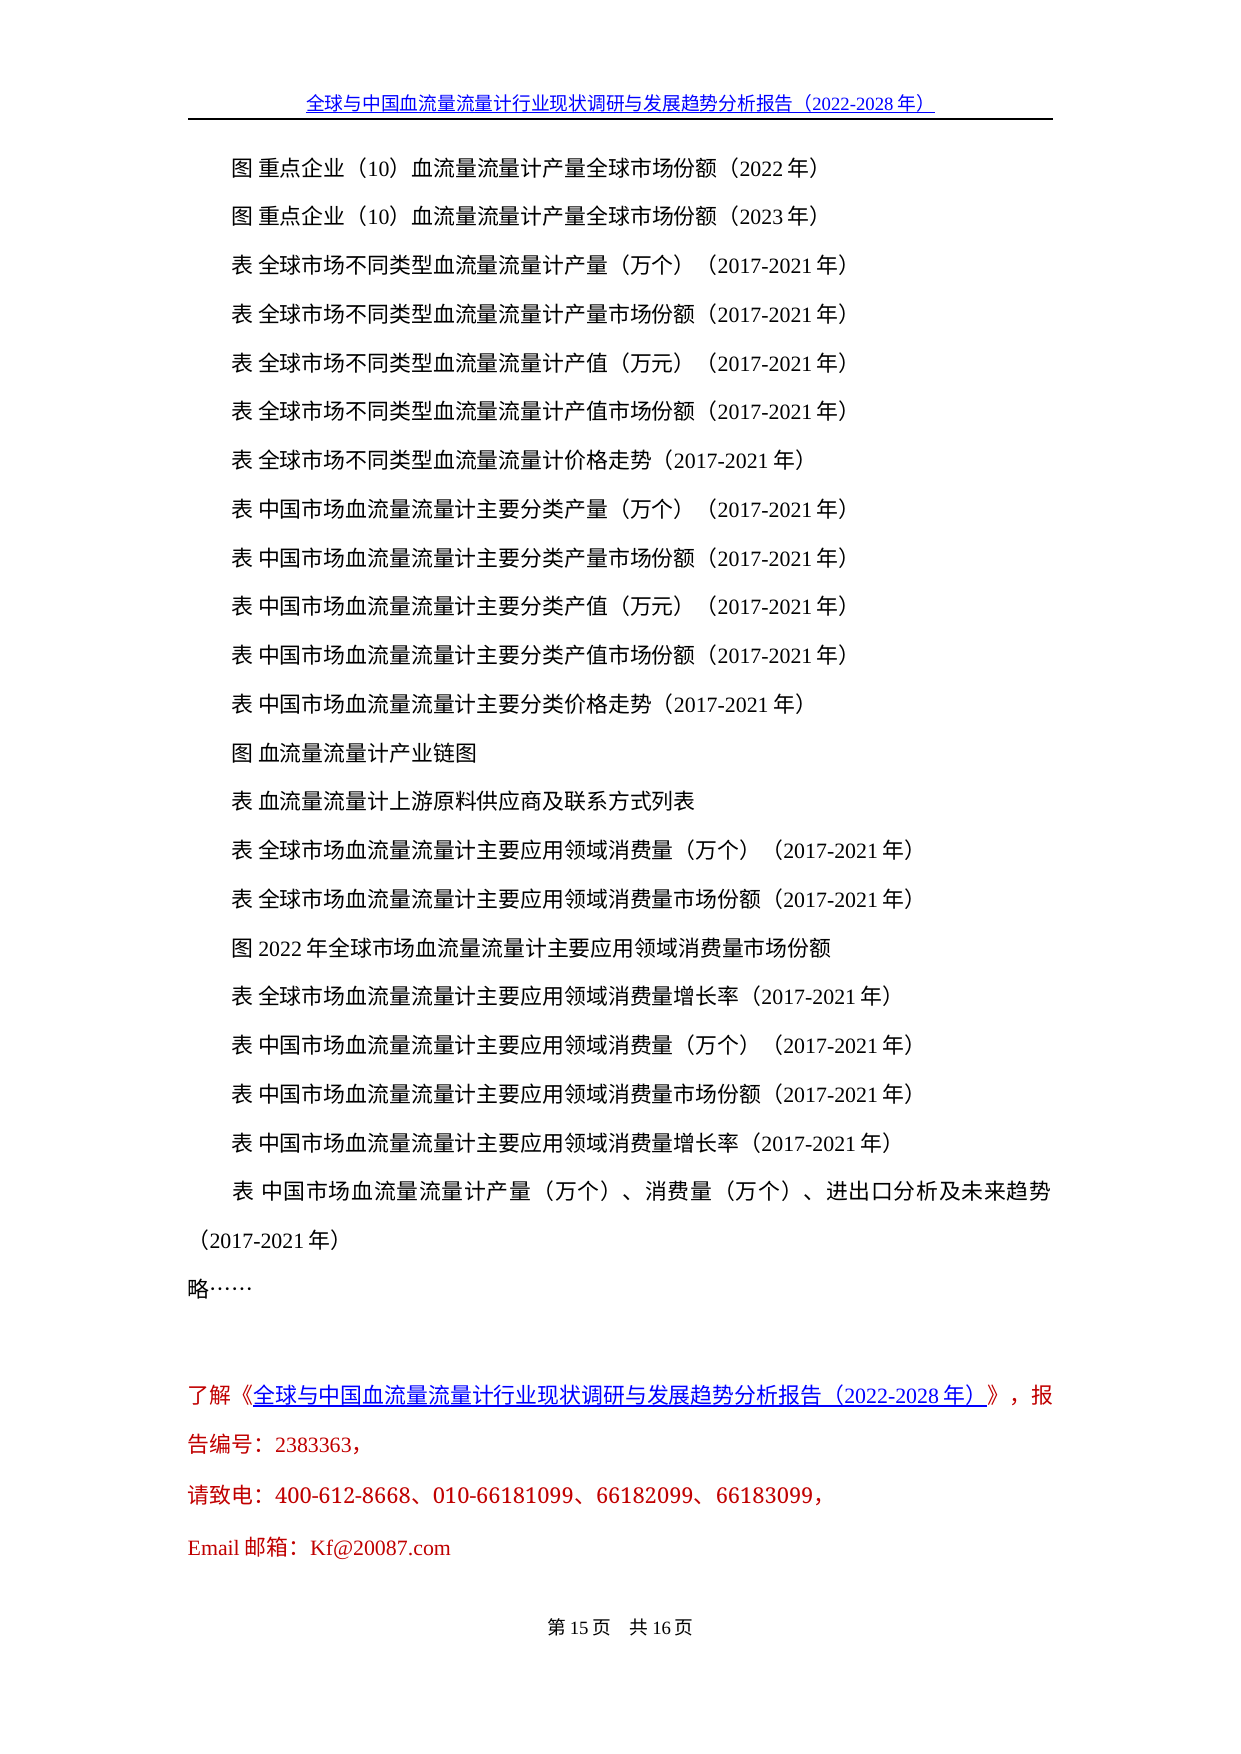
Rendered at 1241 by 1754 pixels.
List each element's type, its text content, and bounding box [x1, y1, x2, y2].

text Email邮箱：Kf@20087.com [187, 1530, 1053, 1562]
text 了解《全球与中国血流量流量计行业现状调研与发展趋势分析报告（2022-2028年）》，报告编号：2383363， [187, 1378, 1053, 1459]
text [187, 150, 1053, 1304]
text 请致电：400-612-8668、010-66181099、66182099、66183099， [187, 1478, 1053, 1511]
